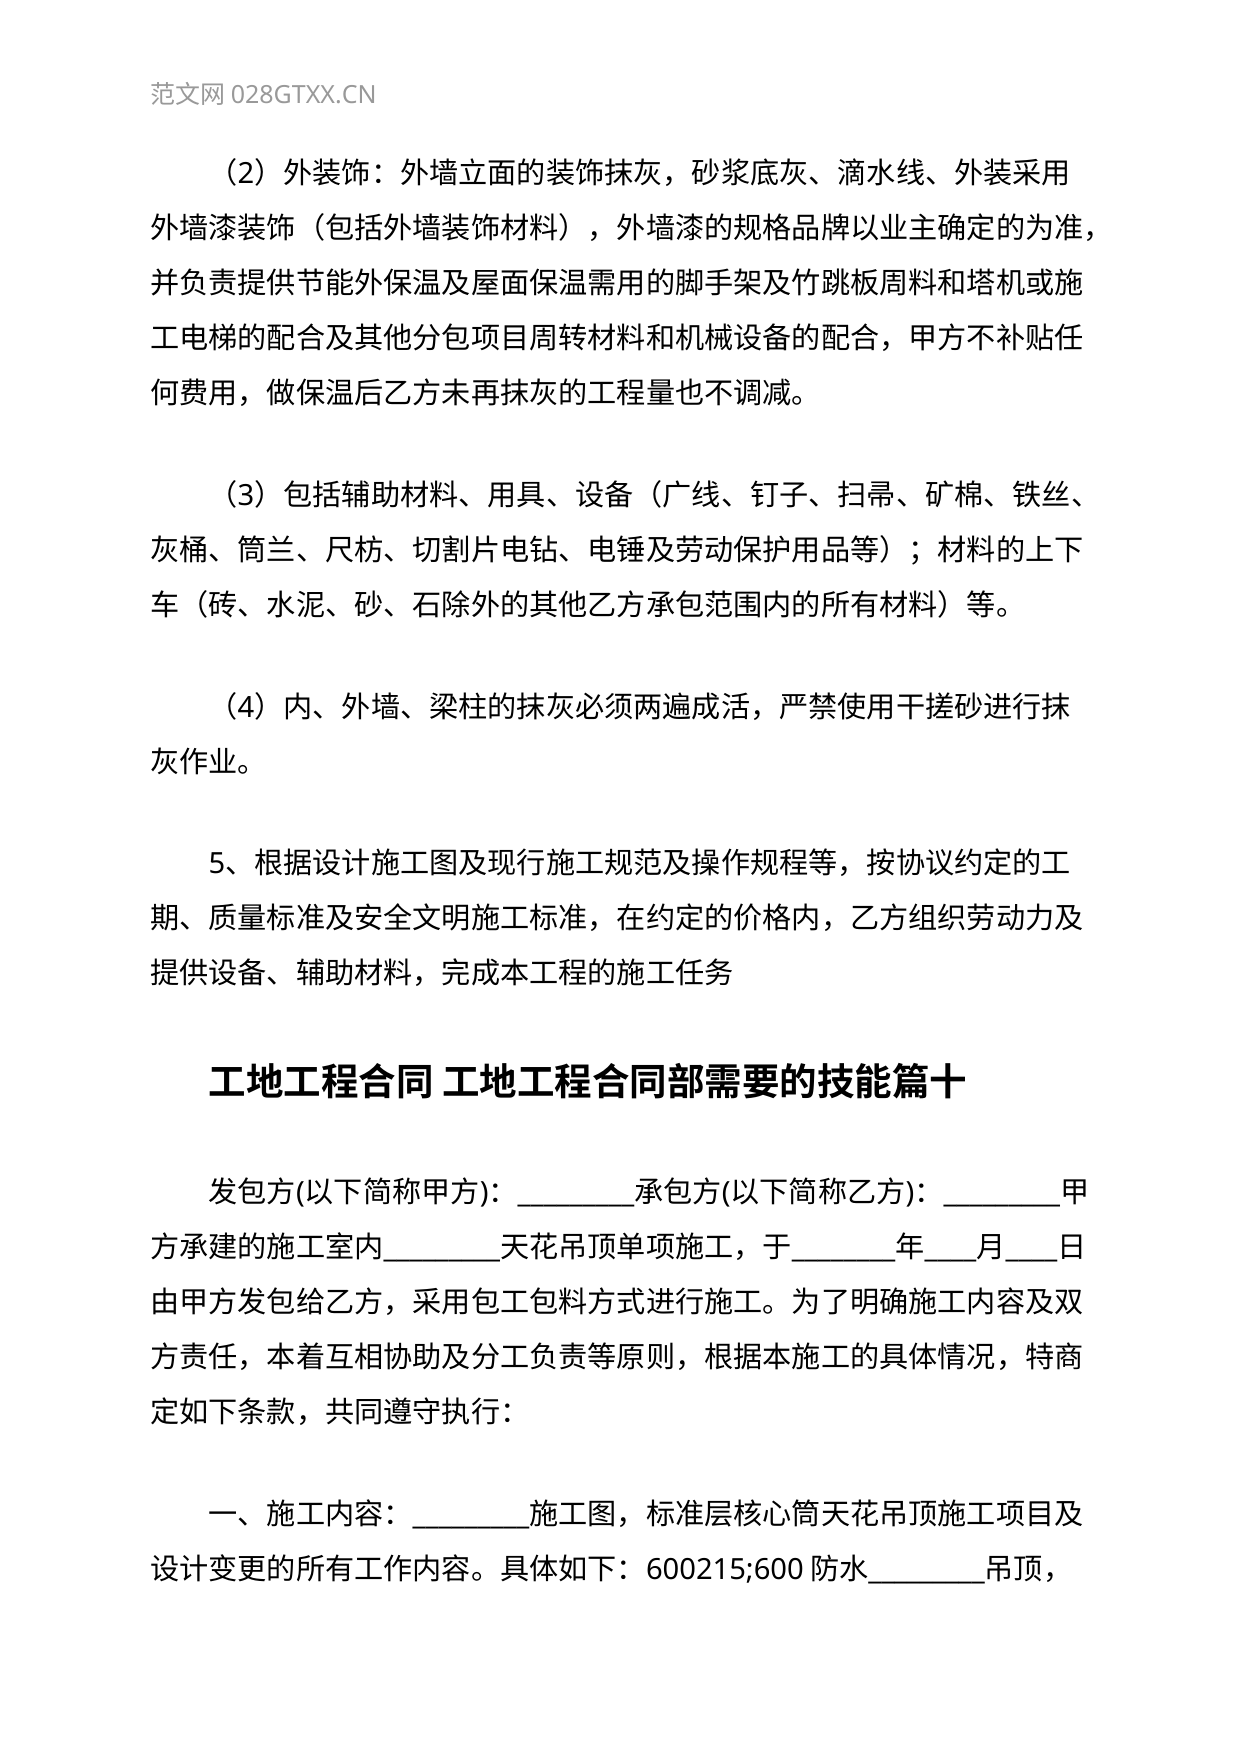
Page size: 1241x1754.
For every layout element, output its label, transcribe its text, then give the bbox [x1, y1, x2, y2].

text 发包方(以下简称甲方)：_________承包方(以下简称乙方)：_________甲方承建的施工室内_________天花吊顶单项施工，于________年____月____日由甲方发包给乙方，采用包工包料方式进行施工。为了明确施工内容及双方责任，本着互相协助及分工负责等原则，根据本施工的具体情况，特商定如下条款，共同遵守执行： [150, 1169, 1090, 1431]
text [150, 1491, 1090, 1588]
text 工地工程合同 工地工程合同部需要的技能篇十 [150, 1052, 1090, 1106]
text 5、根据设计施工图及现行施工规范及操作规程等，按协议约定的工期、质量标准及安全文明施工标准，在约定的价格内，乙方组织劳动力及提供设备、辅助材料，完成本工程的施工任务 [150, 840, 1090, 992]
text （2）外装饰：外墙立面的装饰抹灰，砂浆底灰、滴水线、外装采用外墙漆装饰（包括外墙装饰材料），外墙漆的规格品牌以业主确定的为准，并负责提供节能外保温及屋面保温需用的脚手架及竹跳板周料和塔机或施工电梯的配合及其他分包项目周转材料和机械设备的配合，甲方不补贴任何费用，做保温后乙方未再抹灰的工程量也不调减。 [150, 150, 1090, 412]
text （4）内、外墙、梁柱的抹灰必须两遍成活，严禁使用干搓砂进行抹灰作业。 [150, 683, 1090, 780]
text （3）包括辅助材料、用具、设备（广线、钉子、扫帚、矿棉、铁丝、灰桶、筒兰、尺枋、切割片电钻、电锤及劳动保护用品等）；材料的上下车（砖、水泥、砂、石除外的其他乙方承包范围内的所有材料）等。 [150, 471, 1090, 624]
